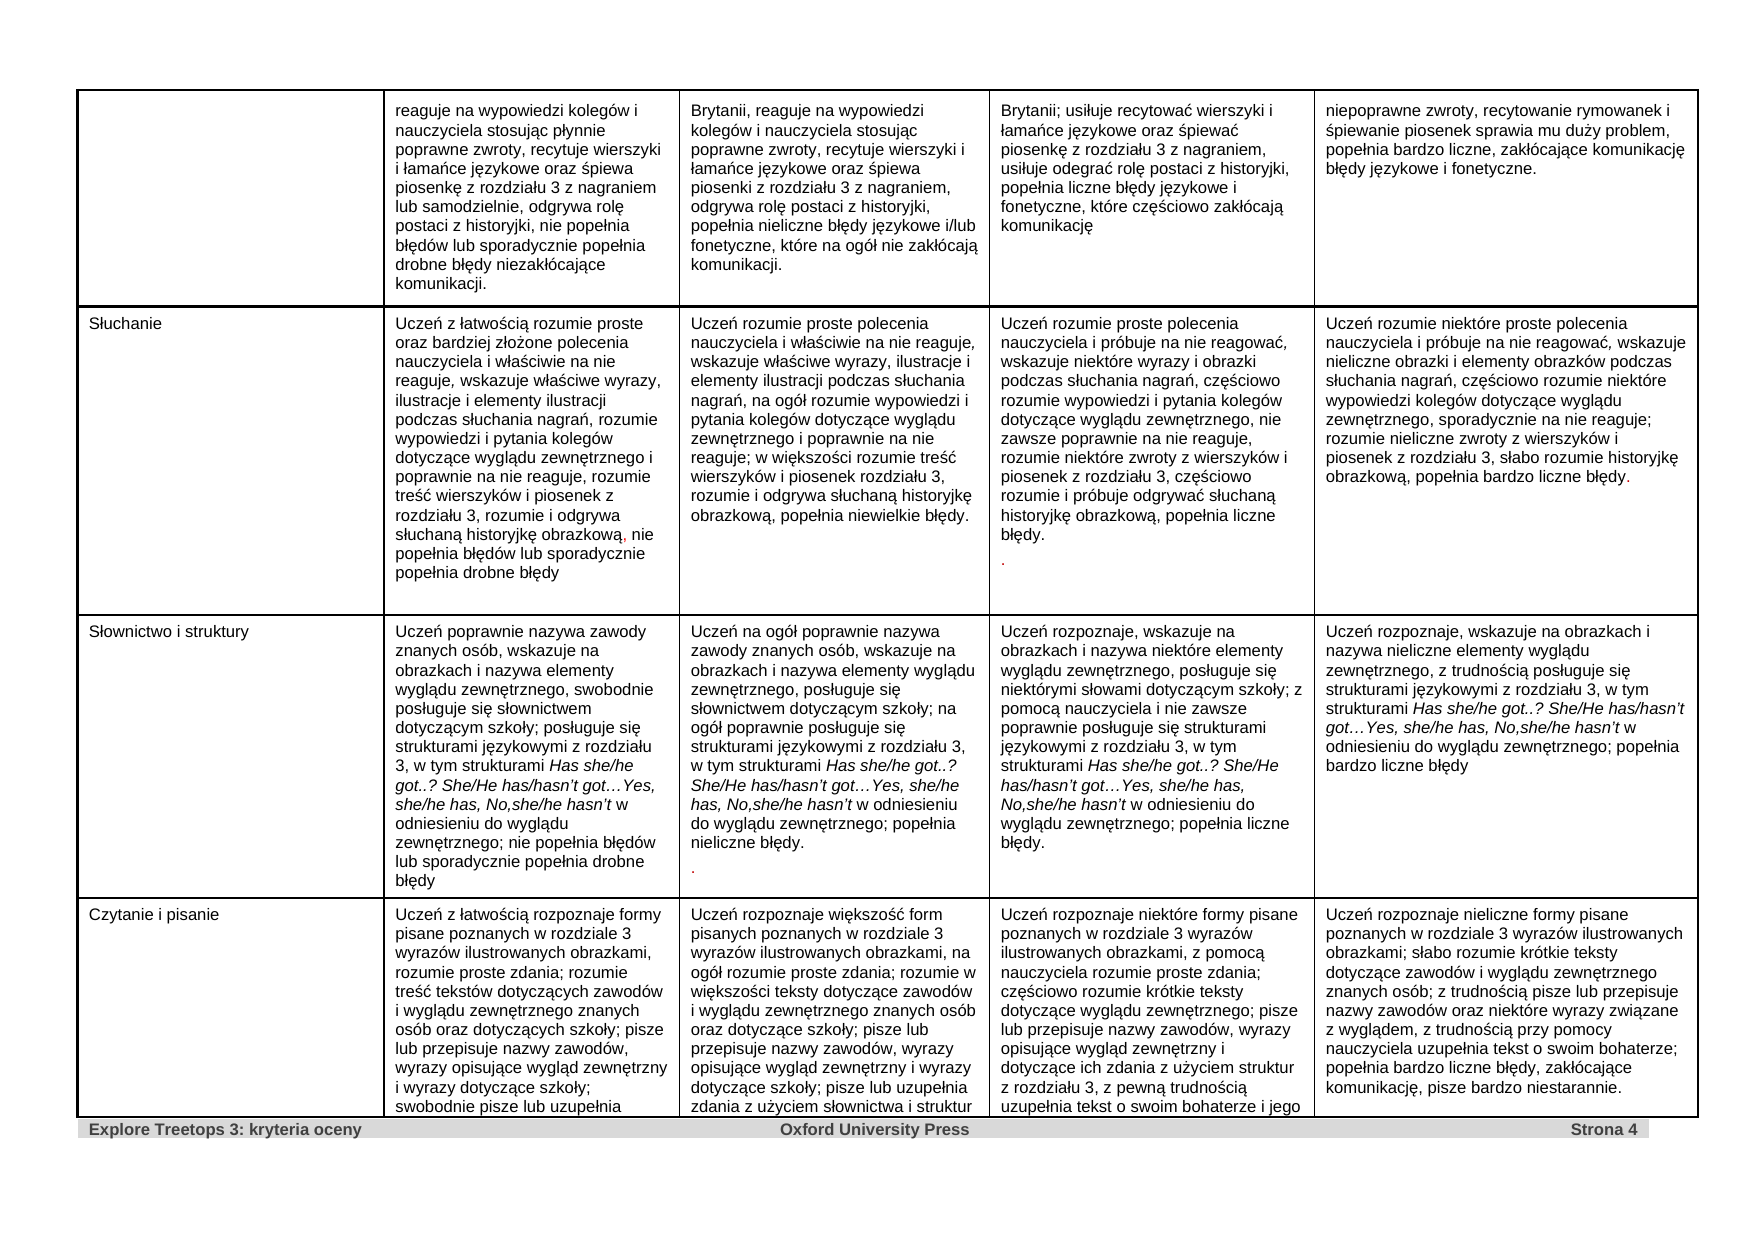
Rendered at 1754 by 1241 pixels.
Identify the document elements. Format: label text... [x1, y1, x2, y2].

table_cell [1315, 899, 1697, 1116]
table_cell Uczeń rozpoznaje, wskazuje na obrazkach i nazywa nieliczne elementy wyglądu zewnętrznego, z trudnością posługuje się strukturami językowymi z rozdziału 3, w tym strukturami Has she/he got..? She/He has/hasn’t got…Yes, she/he has, No,she/he hasn’t w odniesieniu do wyglądu zewnętrznego; popełnia bardzo liczne błędy [1315, 616, 1697, 897]
table_cell Uczeń rozpoznaje, wskazuje na obrazkach i nazywa niektóre elementy wyglądu zewnętrznego, posługuje się niektórymi słowami dotyczącym szkoły; z pomocą nauczyciela i nie zawsze poprawnie posługuje się strukturami językowymi z rozdziału 3, w tym strukturami Has she/he got..? She/He has/hasn’t got…Yes, she/he has, No,she/he hasn’t w odniesieniu do wyglądu zewnętrznego; popełnia liczne błędy. [990, 616, 1314, 897]
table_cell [680, 899, 989, 1116]
table_cell Uczeń rozumie niektóre proste polecenia nauczyciela i próbuje na nie reagować, wskazuje nieliczne obrazki i elementy obrazków podczas słuchania nagrań, częściowo rozumie niektóre wypowiedzi kolegów dotyczące wyglądu zewnętrznego, sporadycznie na nie reaguje; rozumie nieliczne zwroty z wierszyków i piosenek z rozdziału 3, słabo rozumie historyjkę obrazkową, popełnia bardzo liczne błędy. [1315, 308, 1697, 614]
table_cell Słownictwo i struktury [79, 616, 383, 897]
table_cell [79, 91, 383, 305]
table_cell Słuchanie [79, 308, 383, 614]
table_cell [990, 91, 1314, 305]
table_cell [1315, 91, 1697, 305]
table_cell Uczeń z łatwością rozumie proste oraz bardziej złożone polecenia nauczyciela i właściwie na nie reaguje, wskazuje właściwe wyrazy, ilustracje i elementy ilustracji podczas słuchania nagrań, rozumie wypowiedzi i pytania kolegów dotyczące wyglądu zewnętrznego i poprawnie na nie reaguje, rozumie treść wierszyków i piosenek z rozdziału 3, rozumie i odgrywa słuchaną historyjkę obrazkową, nie popełnia błędów lub sporadycznie popełnia drobne błędy [385, 308, 679, 614]
table_cell Czytanie i pisanie [79, 899, 383, 1116]
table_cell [385, 899, 679, 1116]
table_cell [990, 899, 1314, 1116]
table_cell Uczeń na ogół poprawnie nazywa zawody znanych osób, wskazuje na obrazkach i nazywa elementy wyglądu zewnętrznego, posługuje się słownictwem dotyczącym szkoły; na ogół poprawnie posługuje się strukturami językowymi z rozdziału 3, w tym strukturami Has she/he got..? She/He has/hasn’t got…Yes, she/he has, No,she/he hasn’t w odniesieniu do wyglądu zewnętrznego; popełnia nieliczne błędy. . [680, 616, 989, 897]
table_cell Uczeń rozumie proste polecenia nauczyciela i próbuje na nie reagować, wskazuje niektóre wyrazy i obrazki podczas słuchania nagrań, częściowo rozumie wypowiedzi i pytania kolegów dotyczące wyglądu zewnętrznego, nie zawsze poprawnie na nie reaguje, rozumie niektóre zwroty z wierszyków i piosenek z rozdziału 3, częściowo rozumie i próbuje odgrywać słuchaną historyjkę obrazkową, popełnia liczne błędy. . [990, 308, 1314, 614]
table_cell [680, 91, 989, 305]
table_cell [385, 91, 679, 305]
table_cell Uczeń poprawnie nazywa zawody znanych osób, wskazuje na obrazkach i nazywa elementy wyglądu zewnętrznego, swobodnie posługuje się słownictwem dotyczącym szkoły; posługuje się strukturami językowymi z rozdziału 3, w tym strukturami Has she/he got..? She/He has/hasn’t got…Yes, she/he has, No,she/he hasn’t w odniesieniu do wyglądu zewnętrznego; nie popełnia błędów lub sporadycznie popełnia drobne błędy [385, 616, 679, 897]
table_cell Uczeń rozumie proste polecenia nauczyciela i właściwie na nie reaguje, wskazuje właściwe wyrazy, ilustracje i elementy ilustracji podczas słuchania nagrań, na ogół rozumie wypowiedzi i pytania kolegów dotyczące wyglądu zewnętrznego i poprawnie na nie reaguje; w większości rozumie treść wierszyków i piosenek rozdziału 3, rozumie i odgrywa słuchaną historyjkę obrazkową, popełnia niewielkie błędy. [680, 308, 989, 614]
